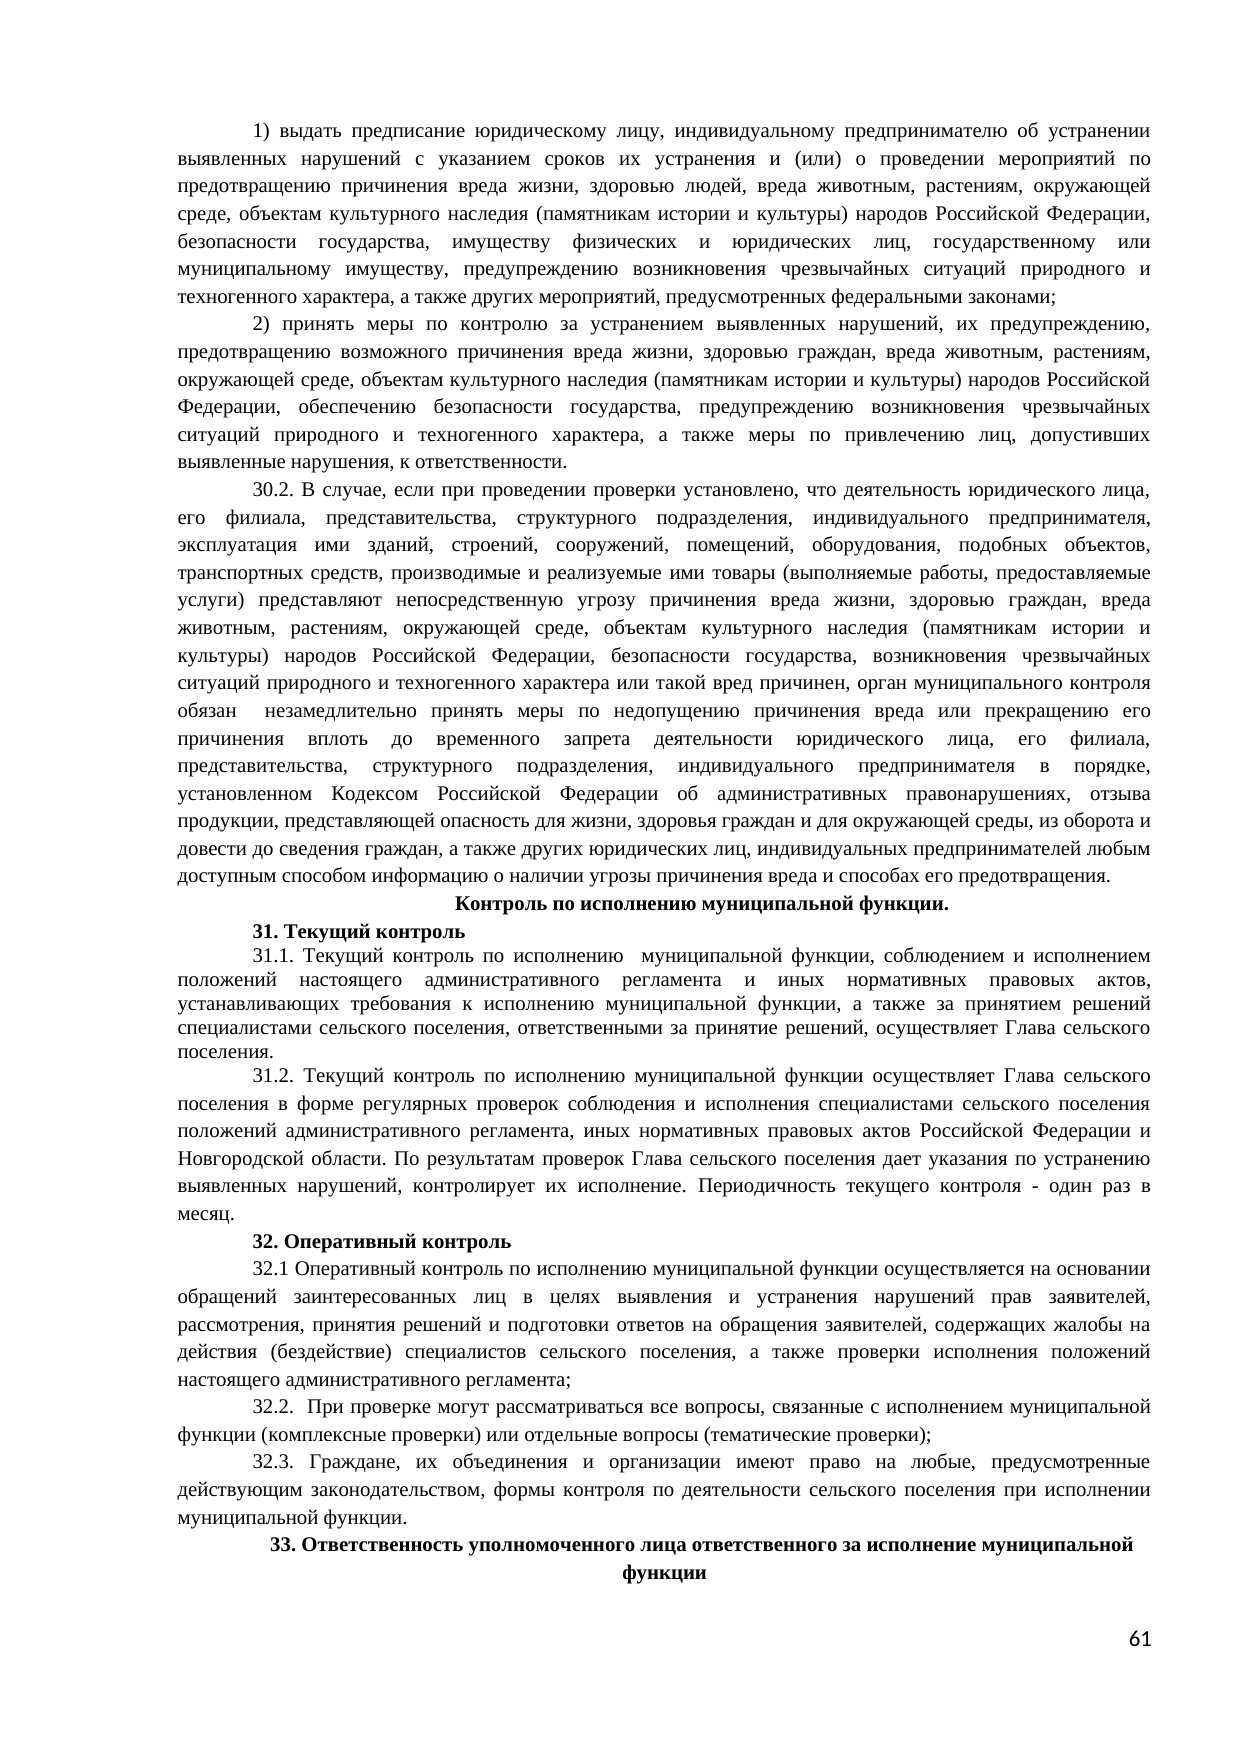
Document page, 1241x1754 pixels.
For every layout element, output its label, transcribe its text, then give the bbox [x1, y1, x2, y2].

text 33. Ответственность уполномоченного лица ответственного за исполнение муниципальной функции [177, 1532, 1152, 1584]
text 30.2. В случае, если при проведении проверки установлено, что деятельность юридического лица, его филиала, представительства, структурного подразделения, индивидуального предпринимателя, эксплуатация ими зданий, строений, сооружений, помещений, оборудования, подобных объектов, транспортных средств, производимые и реализуемые ими товары (выполняемые работы, предоставляемые услуги) представляют непосредственную угрозу причинения вреда жизни, здоровью граждан, вреда животным, растениям, окружающей среде, объектам культурного наследия (памятникам истории и культуры) народов Российской Федерации, безопасности государства, возникновения чрезвычайных ситуаций природного и техногенного характера или такой вред причинен, орган муниципального контроля обязан незамедлительно принять меры по недопущению причинения вреда или прекращению его причинения вплоть до временного запрета деятельности юридического лица, его филиала, представительства, структурного подразделения, индивидуального предпринимателя в порядке, установленном Кодексом Российской Федерации об административных правонарушениях, отзыва продукции, представляющей опасность для жизни, здоровья граждан и для окружающей среды, из оборота и довести до сведения граждан, а также других юридических лиц, индивидуальных предпринимателей любым доступным способом информацию о наличии угрозы причинения вреда и способах его предотвращения. [177, 477, 1152, 887]
text 31. Текущий контроль [177, 919, 1152, 943]
text 1) выдать предписание юридическому лицу, индивидуальному предпринимателю об устранении выявленных нарушений с указанием сроков их устранения и (или) о проведении мероприятий по предотвращению причинения вреда жизни, здоровью людей, вреда животным, растениям, окружающей среде, объектам культурного наследия (памятникам истории и культуры) народов Российской Федерации, безопасности государства, имуществу физических и юридических лиц, государственному или муниципальному имуществу, предупреждению возникновения чрезвычайных ситуаций природного и техногенного характера, а также других мероприятий, предусмотренных федеральными законами; [177, 118, 1152, 308]
text 31.1. Текущий контроль по исполнению муниципальной функции, соблюдением и исполнением положений настоящего административного регламента и иных нормативных правовых актов, устанавливающих требования к исполнению муниципальной функции, а также за принятием решений специалистами сельского поселения, ответственными за принятие решений, осуществляет Глава сельского поселения. [177, 943, 1152, 1063]
text 31.2. Текущий контроль по исполнению муниципальной функции осуществляет Глава сельского поселения в форме регулярных проверок соблюдения и исполнения специалистами сельского поселения положений административного регламента, иных нормативных правовых актов Российской Федерации и Новгородской области. По результатам проверок Глава сельского поселения дает указания по устранению выявленных нарушений, контролирует их исполнение. Периодичность текущего контроля - один раз в месяц. [177, 1063, 1152, 1225]
text 32.1 Оперативный контроль по исполнению муниципальной функции осуществляется на основании обращений заинтересованных лиц в целях выявления и устранения нарушений прав заявителей, рассмотрения, принятия решений и подготовки ответов на обращения заявителей, содержащих жалобы на действия (бездействие) специалистов сельского поселения, а также проверки исполнения положений настоящего административного регламента; [177, 1256, 1152, 1391]
text Контроль по исполнению муниципальной функции. [177, 891, 1152, 915]
text 2) принять меры по контролю за устранением выявленных нарушений, их предупреждению, предотвращению возможного причинения вреда жизни, здоровью граждан, вреда животным, растениям, окружающей среде, объектам культурного наследия (памятникам истории и культуры) народов Российской Федерации, обеспечению безопасности государства, предупреждению возникновения чрезвычайных ситуаций природного и техногенного характера, а также меры по привлечению лиц, допустивших выявленные нарушения, к ответственности. [177, 311, 1152, 473]
text 32.3. Граждане, их объединения и организации имеют право на любые, предусмотренные действующим законодательством, формы контроля по деятельности сельского поселения при исполнении муниципальной функции. [177, 1449, 1152, 1529]
text 32. Оперативный контроль [177, 1229, 1152, 1253]
text 32.2. При проверке могут рассматриваться все вопросы, связанные с исполнением муниципальной функции (комплексные проверки) или отдельные вопросы (тематические проверки); [177, 1394, 1152, 1446]
